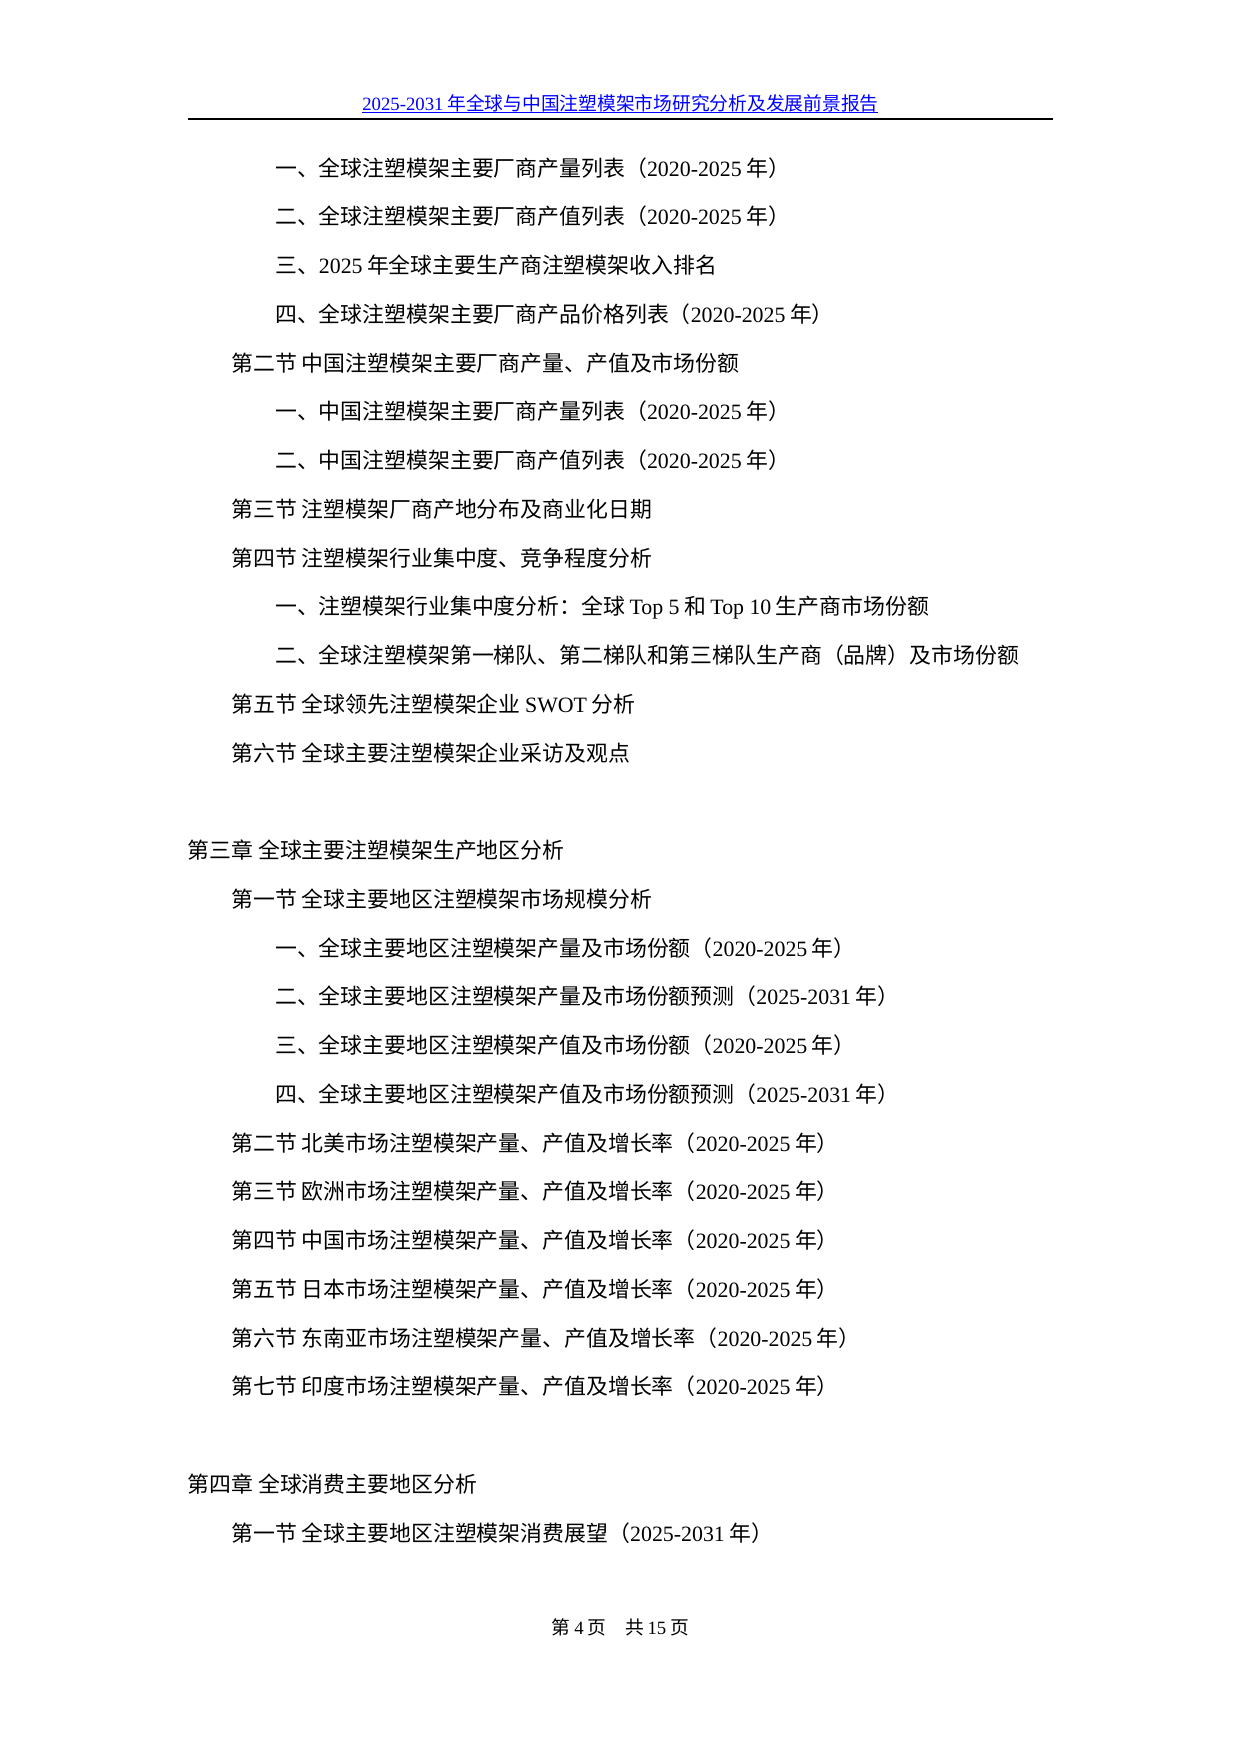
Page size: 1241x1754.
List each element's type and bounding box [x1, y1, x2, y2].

text [187, 150, 1053, 1548]
